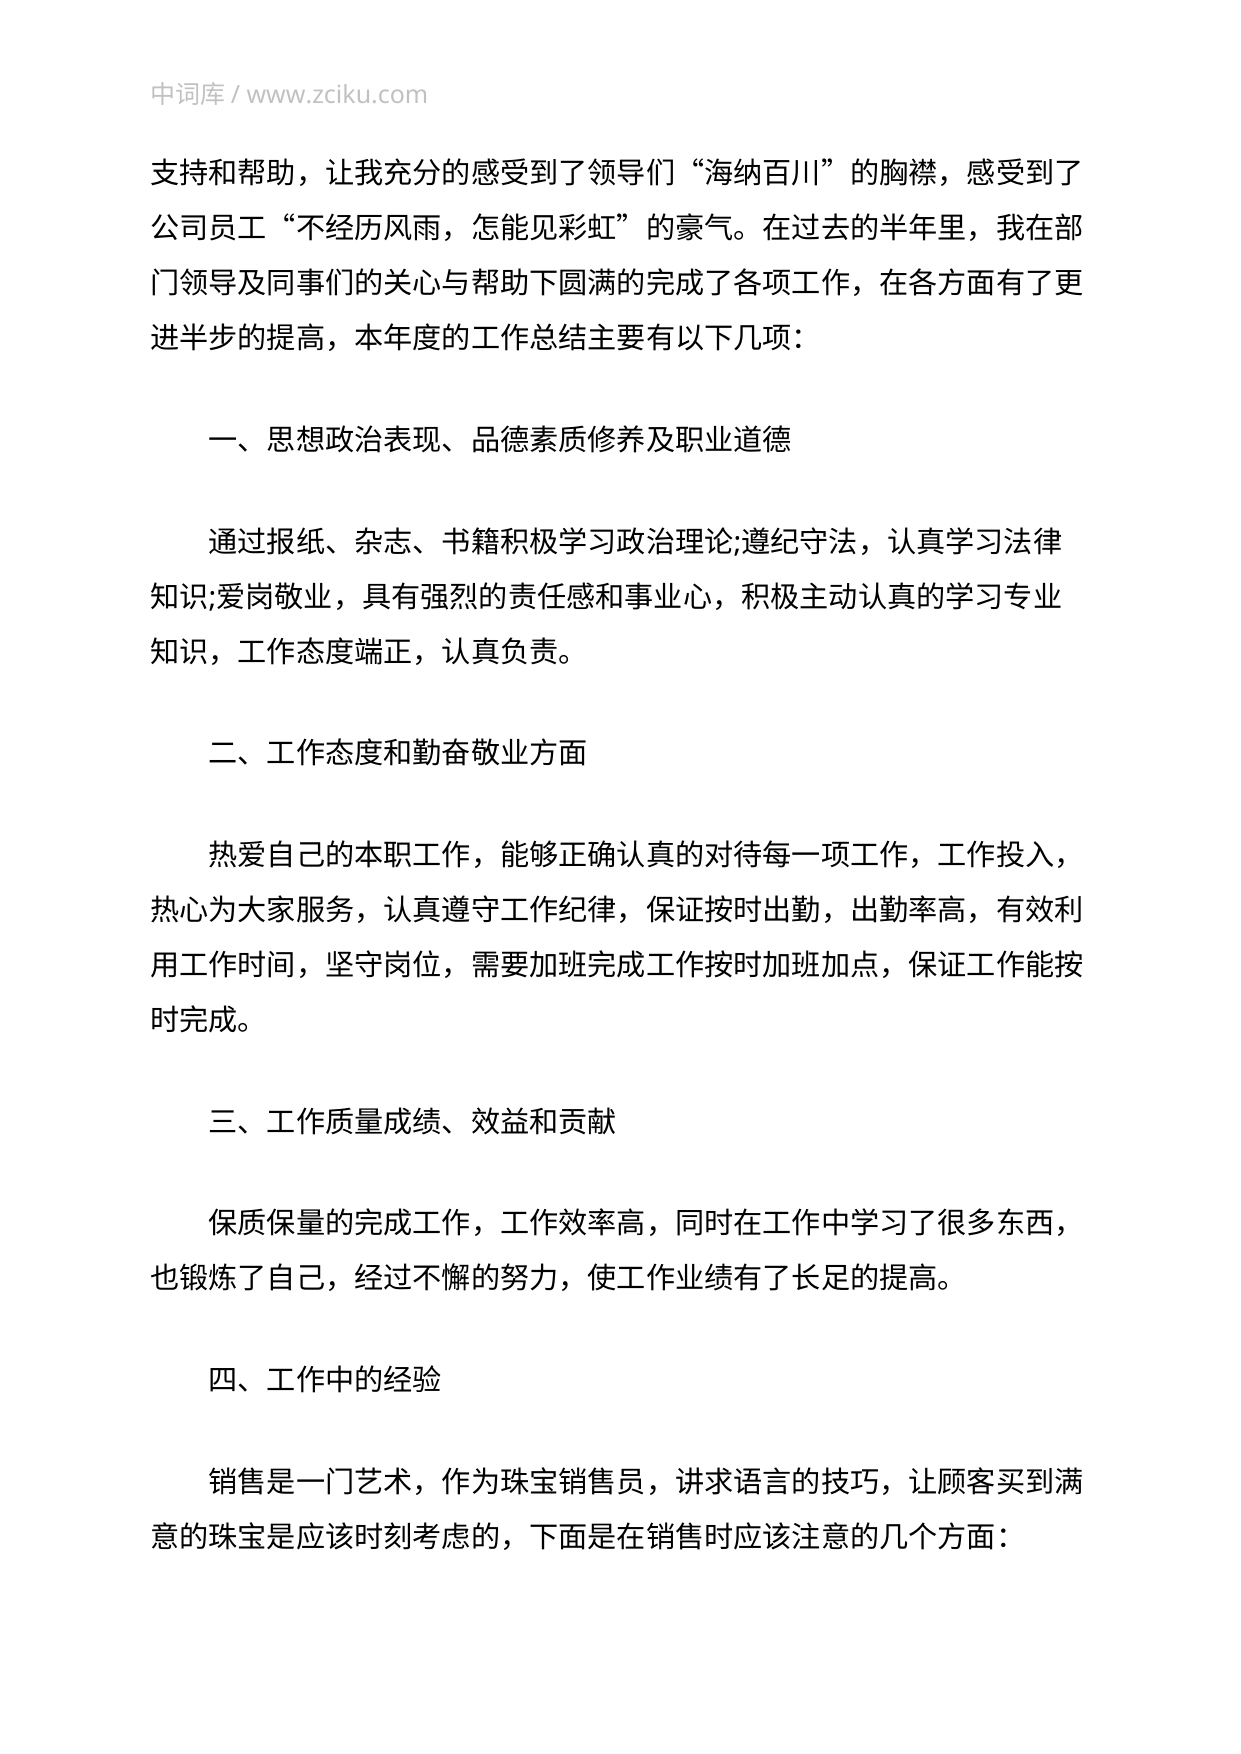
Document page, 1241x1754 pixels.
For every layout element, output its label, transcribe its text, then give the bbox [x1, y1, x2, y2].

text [150, 150, 1090, 357]
text 保质保量的完成工作，工作效率高，同时在工作中学习了很多东西，也锻炼了自己，经过不懈的努力，使工作业绩有了长足的提高。 [150, 1200, 1090, 1297]
text 通过报纸、杂志、书籍积极学习政治理论;遵纪守法，认真学习法律知识;爱岗敬业，具有强烈的责任感和事业心，积极主动认真的学习专业知识，工作态度端正，认真负责。 [150, 518, 1090, 671]
text 三、工作质量成绩、效益和贡献 [150, 1098, 1090, 1141]
text 一、思想政治表现、品德素质修养及职业道德 [150, 416, 1090, 459]
text 四、工作中的经验 [150, 1357, 1090, 1399]
text 销售是一门艺术，作为珠宝销售员，讲求语言的技巧，让顾客买到满意的珠宝是应该时刻考虑的，下面是在销售时应该注意的几个方面： [150, 1458, 1090, 1556]
text 二、工作态度和勤奋敬业方面 [150, 730, 1090, 772]
text 热爱自己的本职工作，能够正确认真的对待每一项工作，工作投入，热心为大家服务，认真遵守工作纪律，保证按时出勤，出勤率高，有效利用工作时间，坚守岗位，需要加班完成工作按时加班加点，保证工作能按时完成。 [150, 832, 1090, 1039]
